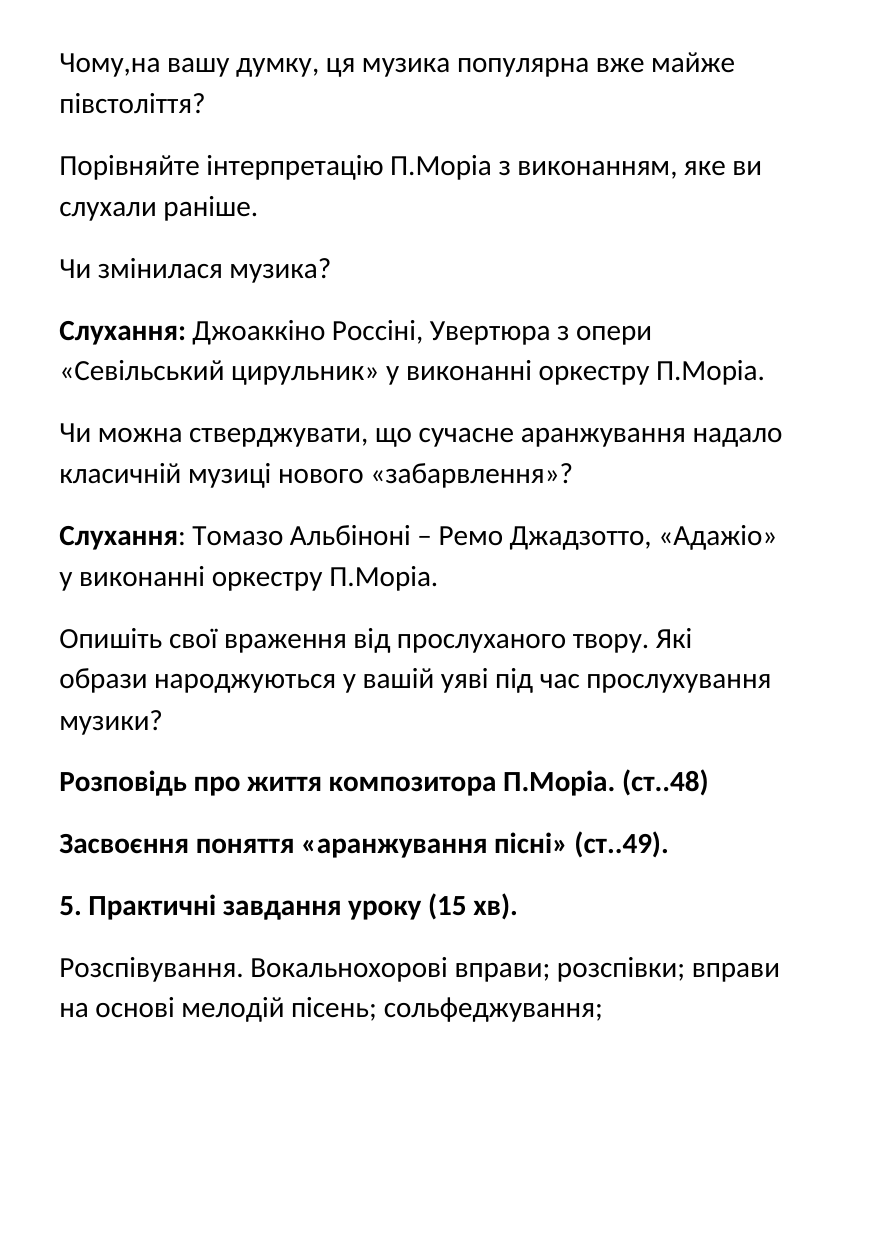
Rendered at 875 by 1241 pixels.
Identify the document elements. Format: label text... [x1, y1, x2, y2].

text Чи можна стверджувати, що сучасне аранжування надало класичній музиці нового «забарвлення»? [59, 414, 786, 491]
text Слухання: Джоаккіно Россіні, Увертюра з опери «Севільський цирульник» у виконанні оркестру П.Моріа. [59, 312, 786, 388]
text Слухання: Томазо Альбіноні – Ремо Джадзотто, «Адажіо» у виконанні оркестру П.Моріа. [59, 517, 786, 593]
text Розспівування. Вокальнохорові вправи; розспівки; вправи на основі мелодій пісень; сольфеджування; [59, 949, 786, 1025]
text Чому,на вашу думку, ця музика популярна вже майже півстоліття? [59, 44, 786, 121]
text Розповідь про життя композитора П.Моріа. (ст..48) [59, 763, 786, 799]
text Порівняйте інтерпретацію П.Моріа з виконанням, яке ви слухали раніше. [59, 147, 786, 224]
text Чи змінилася музика? [59, 250, 786, 285]
text Опишіть свої враження від прослуханого твору. Які образи народжуються у вашій уяві під час прослухування музики? [59, 620, 786, 737]
text 5. Практичні завдання уроку (15 хв). [59, 887, 786, 922]
text Засвоєння поняття «аранжування пісні» (ст..49). [59, 825, 786, 861]
